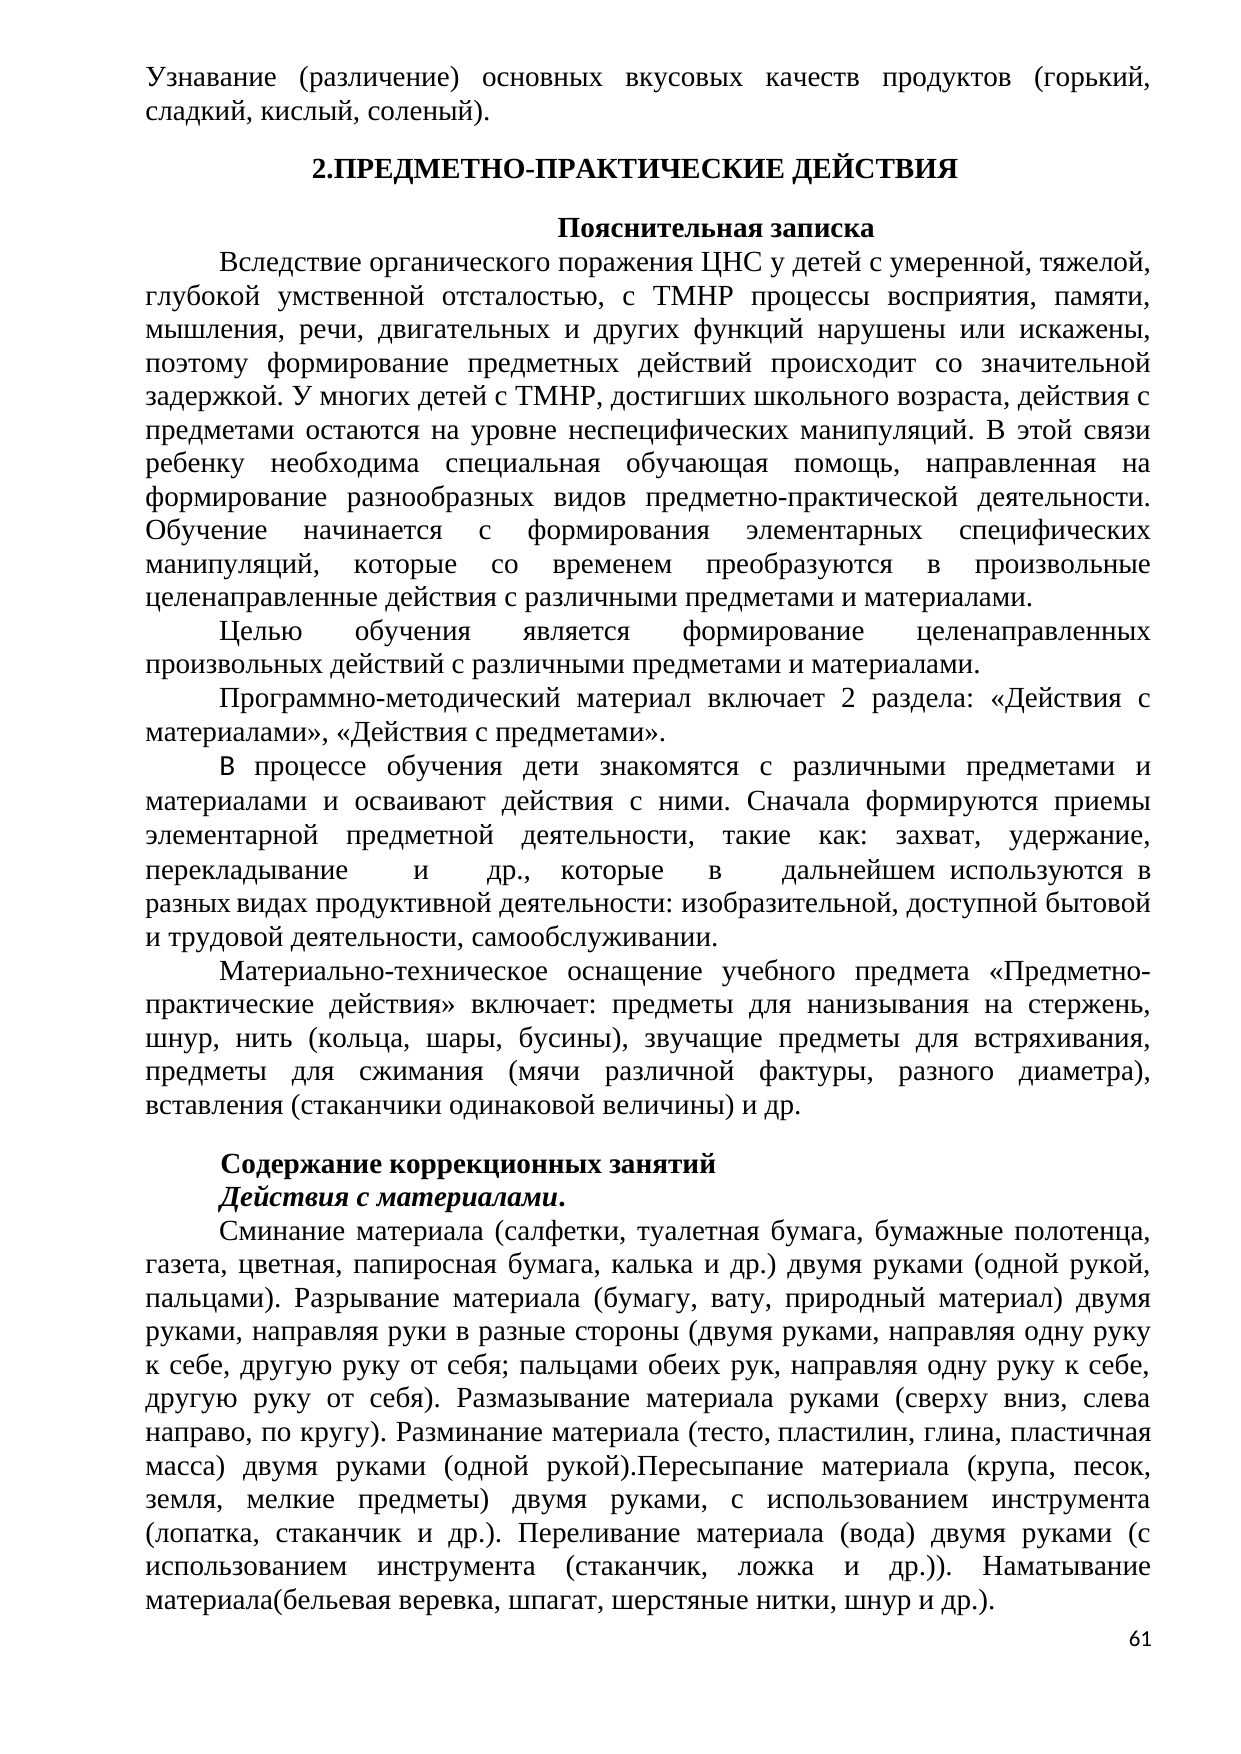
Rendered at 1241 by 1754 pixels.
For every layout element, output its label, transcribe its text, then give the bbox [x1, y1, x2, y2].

list процессе обучения дети знакомятся с различными предметами и материалами и осваивают действия с ними. Сначала формируются приемы элементарной предметной деятельности, такие как: захват, удержание, перекладывание и др., которые в дальнейшем используются в разных видах продуктивной деятельности: изобразительной, доступной бытовой и трудовой деятельности, самообслуживании. [145, 747, 1152, 953]
text Действия с материалами. [220, 1179, 895, 1213]
text Материально-техническое оснащение учебного предмета «Предметно-практические действия» включает: предметы для нанизывания на стержень, шнур, нить (кольца, шары, бусины), звучащие предметы для встряхивания, предметы для сжимания (мячи различной фактуры, разного диаметра), вставления (стаканчики одинаковой величины) и др. [145, 953, 1152, 1120]
text 2.ПРЕДМЕТНО-ПРАКТИЧЕСКИЕ ДЕЙСТВИЯ [118, 152, 1152, 185]
text Вследствие органического поражения ЦНС у детей с умеренной, тяжелой, глубокой умственной отсталостью, с ТМНР процессы восприятия, памяти, мышления, речи, двигательных и других функций нарушены или искажены, поэтому формирование предметных действий происходит со значительной задержкой. У многих детей с ТМНР, достигших школьного возраста, действия с предметами остаются на уровне неспецифических манипуляций. В этой связи ребенку необходима специальная обучающая помощь, направленная на формирование разнообразных видов предметно-практической деятельности. Обучение начинается с формирования элементарных специфических манипуляций, которые со временем преобразуются в произвольные целенаправленные действия с различными предметами и материалами. [145, 244, 1152, 613]
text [145, 59, 1152, 126]
text Содержание коррекционных занятий [220, 1146, 948, 1179]
text Целью обучения является формирование целенаправленных произвольных действий с различными предметами и материалами. [145, 613, 1152, 680]
text Сминание материала (салфетки, туалетная бумага, бумажные полотенца, газета, цветная, папиросная бумага, калька и др.) двумя руками (одной рукой, пальцами). Разрывание материала (бумагу, вату, природный материал) двумя руками, направляя руки в разные стороны (двумя руками, направляя одну руку к себе, другую руку от себя; пальцами обеих рук, направляя одну руку к себе, другую руку от себя). Размазывание материала руками (сверху вниз, слева направо, по кругу). Разминание материала (тесто, пластилин, глина, пластичная масса) двумя руками (одной рукой).Пересыпание материала (крупа, песок, земля, мелкие предметы) двумя руками, с использованием инструмента (лопатка, стаканчик и др.). Переливание материала (вода) двумя руками (с использованием инструмента (стаканчик, ложка и др.)). Наматывание материала(бельевая веревка, шпагат, шерстяные нитки, шнур и др.). [145, 1213, 1152, 1615]
text Программно-методический материал включает 2 раздела: «Действия с материалами», «Действия с предметами». [145, 680, 1152, 747]
text Пояснительная записка [281, 211, 1152, 244]
